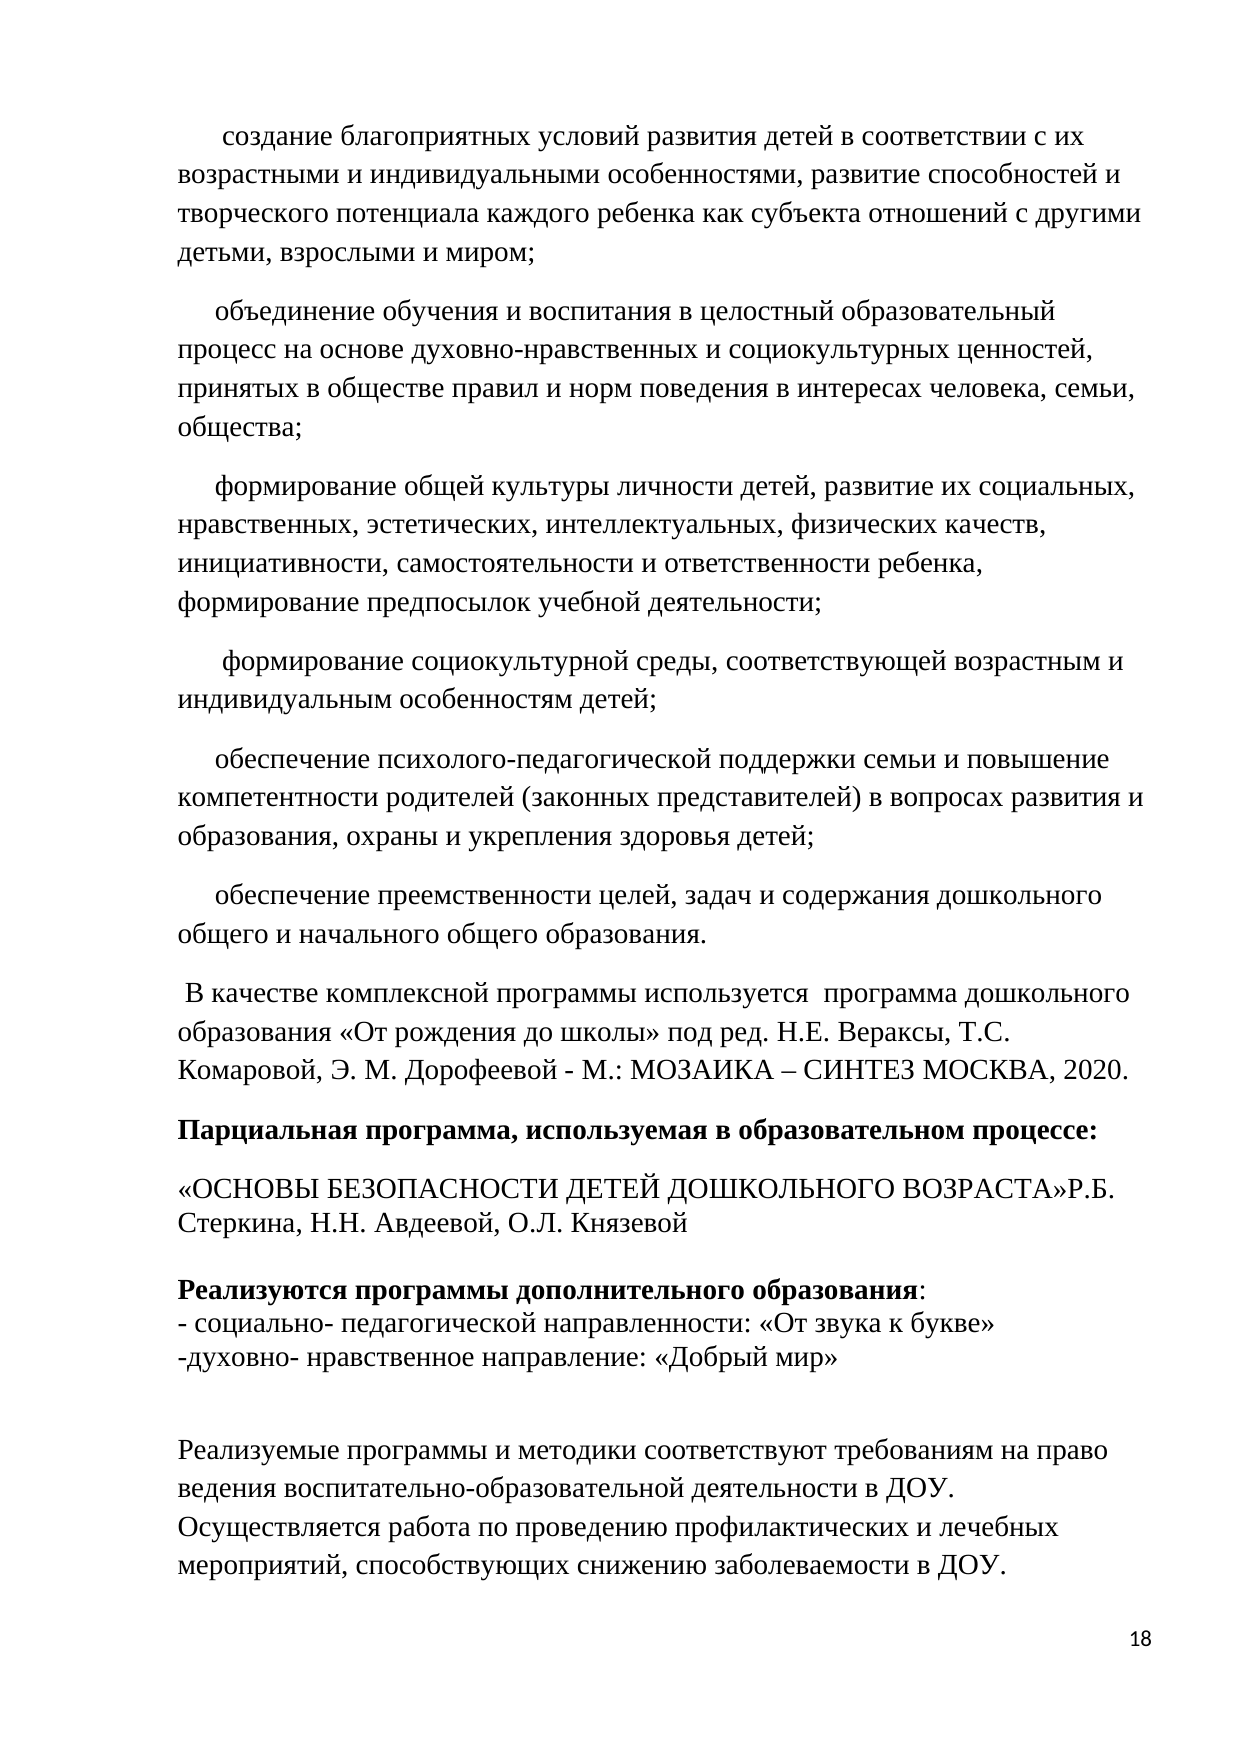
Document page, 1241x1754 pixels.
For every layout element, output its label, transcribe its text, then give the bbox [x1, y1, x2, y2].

text Реализуются программы дополнительного образования: [177, 1272, 1152, 1305]
text  формирование общей культуры личности детей, развитие их социальных, нравственных, эстетических, интеллектуальных, физических качеств, инициативности, самостоятельности и ответственности ребенка, формирование предпосылок учебной деятельности; [177, 468, 1152, 617]
text Парциальная программа, используемая в образовательном процессе: [177, 1112, 1152, 1145]
text - социально- педагогической направленности: «От звука к букве» [177, 1305, 1152, 1339]
text «ОСНОВЫ БЕЗОПАСНОСТИ ДЕТЕЙ ДОШКОЛЬНОГО ВОЗРАСТА»Р.Б. Стеркина, Н.Н. Авдеевой, О.Л. Князевой [177, 1171, 1152, 1238]
text  объединение обучения и воспитания в целостный образовательный процесс на основе духовно-нравственных и социокультурных ценностей, принятых в обществе правил и норм поведения в интересах человека, семьи, общества; [177, 293, 1152, 442]
text Реализуемые программы и методики соответствуют требованиям на право ведения воспитательно-образовательной деятельности в ДОУ. Осуществляется работа по проведению профилактических и лечебных мероприятий, способствующих снижению заболеваемости в ДОУ. [177, 1432, 1152, 1581]
text  создание благоприятных условий развития детей в соответствии с их возрастными и индивидуальными особенностями, развитие способностей и творческого потенциала каждого ребенка как субъекта отношений с другими детьми, взрослыми и миром; [177, 118, 1152, 267]
text  формирование социокультурной среды, соответствующей возрастным и индивидуальным особенностям детей; [177, 643, 1152, 715]
text  обеспечение преемственности целей, задач и содержания дошкольного общего и начального общего образования. [177, 877, 1152, 949]
text В качестве комплексной программы используется программа дошкольного образования «От рождения до школы» под ред. Н.Е. Вераксы, Т.С. Комаровой, Э. М. Дорофеевой - М.: МОЗАИКА – СИНТЕЗ МОСКВА, 2020. [177, 975, 1152, 1086]
text -духовно- нравственное направление: «Добрый мир» [177, 1339, 1152, 1372]
text  обеспечение психолого-педагогической поддержки семьи и повышение компетентности родителей (законных представителей) в вопросах развития и образования, охраны и укрепления здоровья детей; [177, 741, 1152, 852]
